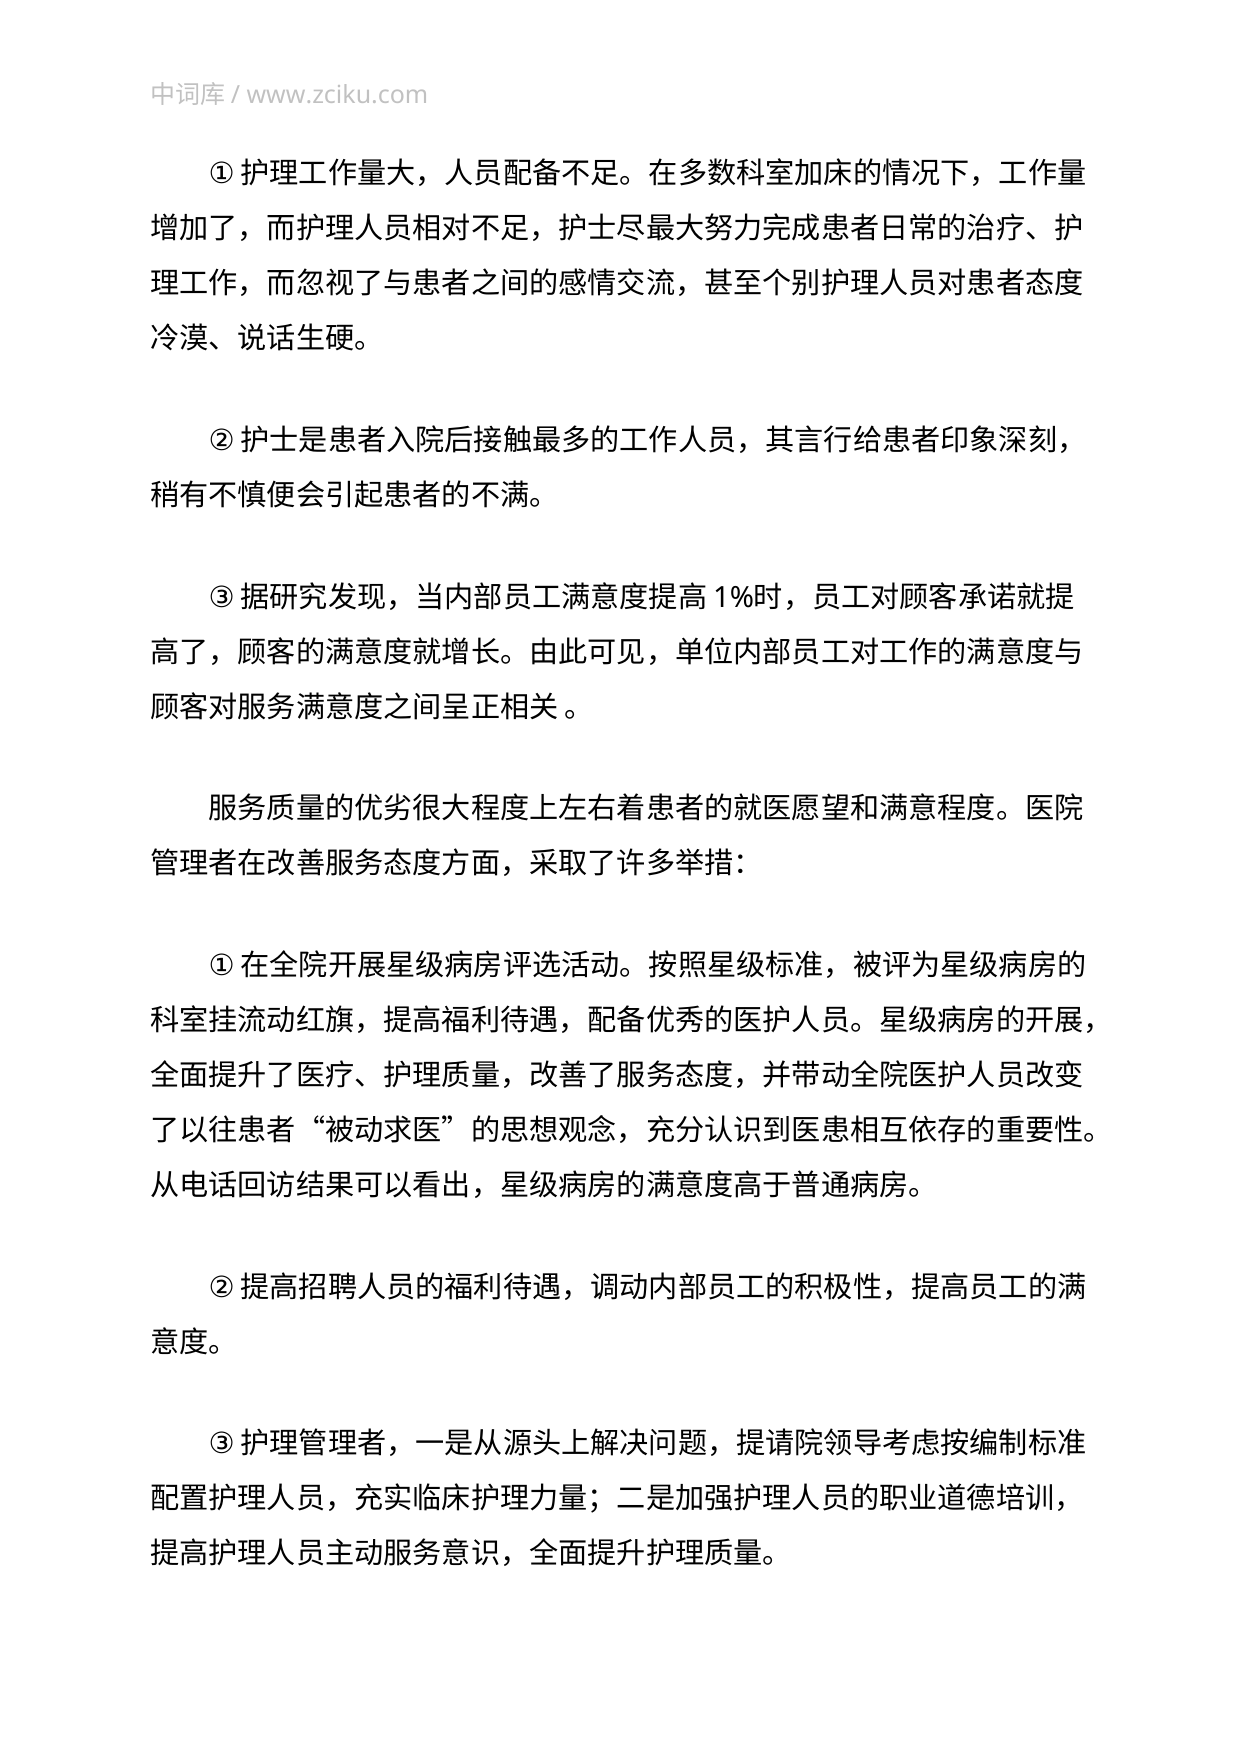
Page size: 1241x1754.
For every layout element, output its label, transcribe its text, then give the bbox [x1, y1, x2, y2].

text ②护士是患者入院后接触最多的工作人员，其言行给患者印象深刻，稍有不慎便会引起患者的不满。 [150, 417, 1090, 514]
text ③护理管理者，一是从源头上解决问题，提请院领导考虑按编制标准配置护理人员，充实临床护理力量；二是加强护理人员的职业道德培训，提高护理人员主动服务意识，全面提升护理质量。 [150, 1420, 1090, 1572]
text ①在全院开展星级病房评选活动。按照星级标准，被评为星级病房的科室挂流动红旗，提高福利待遇，配备优秀的医护人员。星级病房的开展，全面提升了医疗、护理质量，改善了服务态度，并带动全院医护人员改变了以往患者“被动求医”的思想观念，充分认识到医患相互依存的重要性。从电话回访结果可以看出，星级病房的满意度高于普通病房。 [150, 942, 1090, 1204]
text ②提高招聘人员的福利待遇，调动内部员工的积极性，提高员工的满意度。 [150, 1263, 1090, 1360]
text ①护理工作量大，人员配备不足。在多数科室加床的情况下，工作量增加了，而护理人员相对不足，护士尽最大努力完成患者日常的治疗、护理工作，而忽视了与患者之间的感情交流，甚至个别护理人员对患者态度冷漠、说话生硬。 [150, 150, 1090, 357]
text ③据研究发现，当内部员工满意度提高1%时，员工对顾客承诺就提高了，顾客的满意度就增长。由此可见，单位内部员工对工作的满意度与顾客对服务满意度之间呈正相关 。 [150, 573, 1090, 726]
text 服务质量的优劣很大程度上左右着患者的就医愿望和满意程度。医院管理者在改善服务态度方面，采取了许多举措： [150, 785, 1090, 882]
